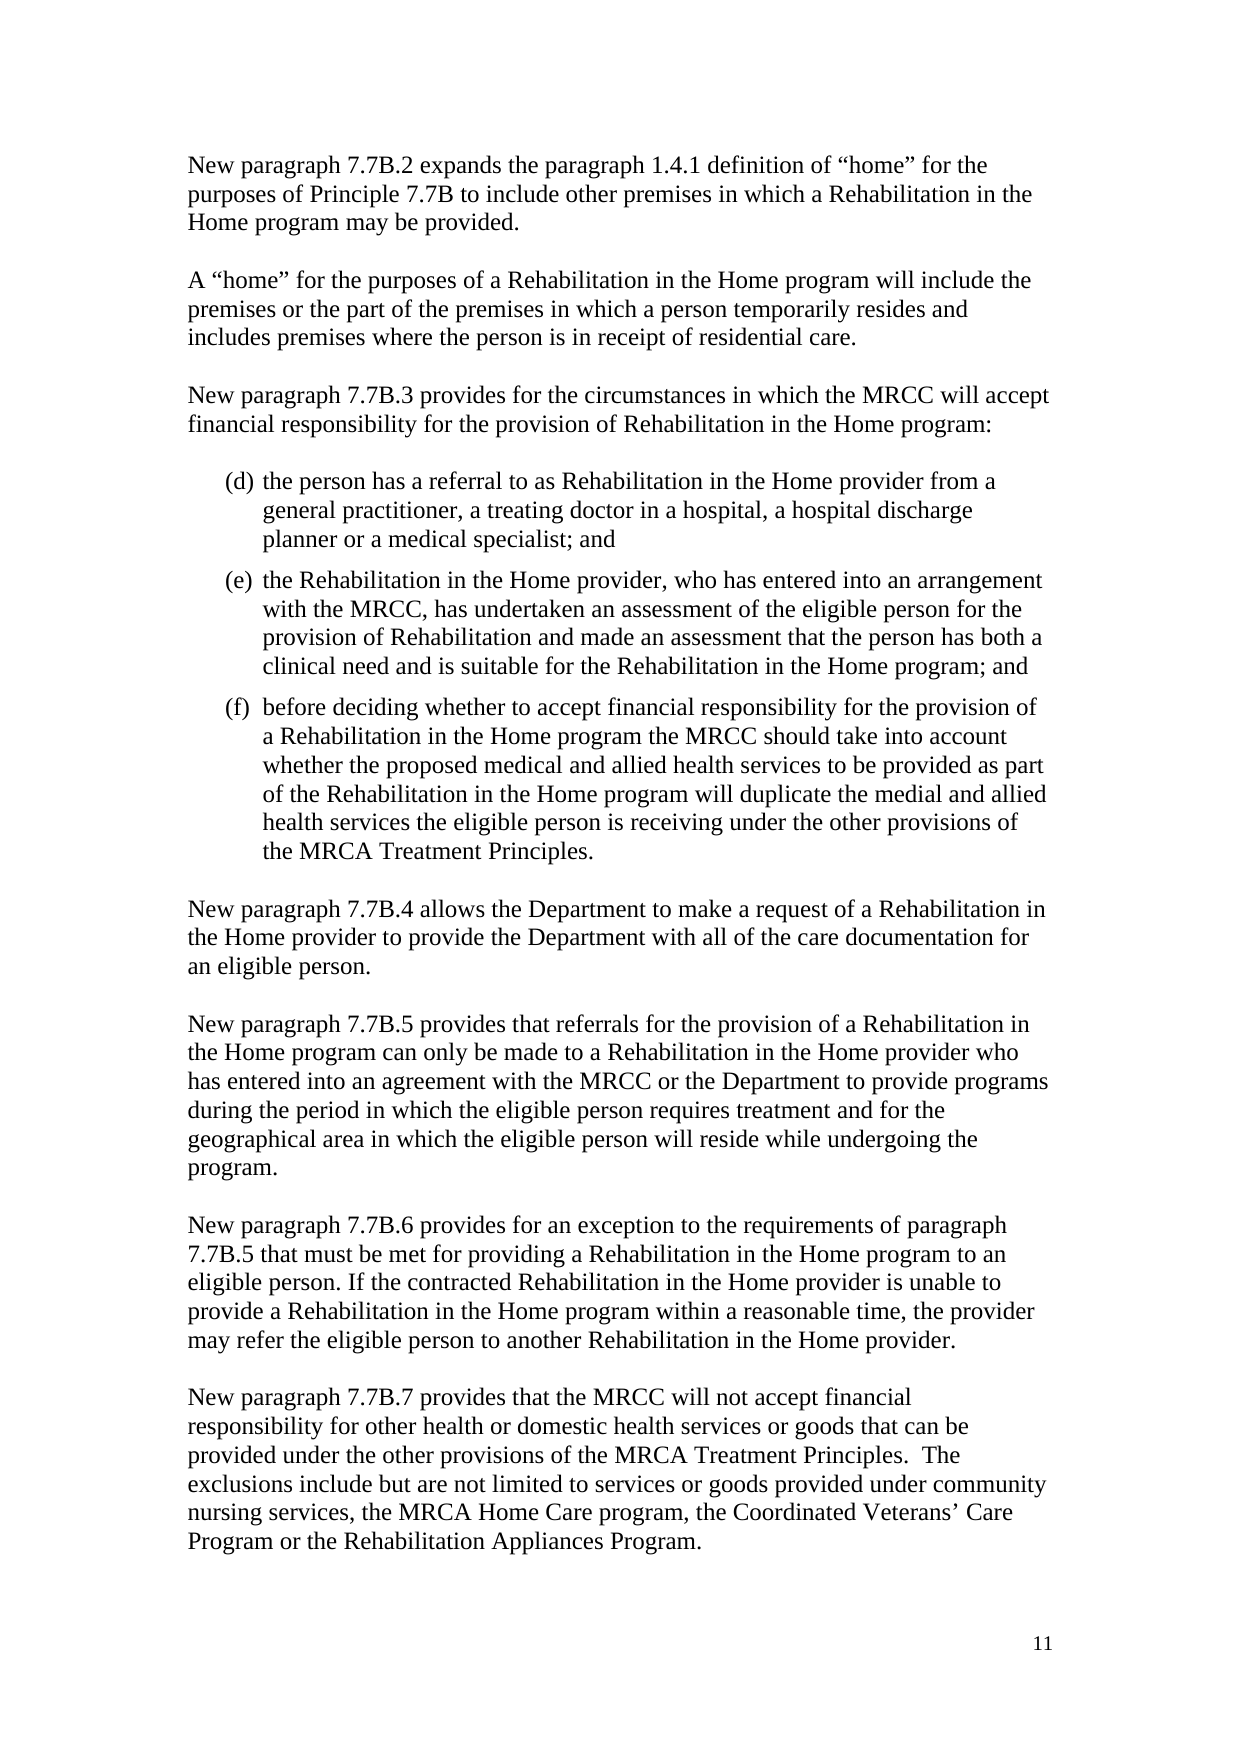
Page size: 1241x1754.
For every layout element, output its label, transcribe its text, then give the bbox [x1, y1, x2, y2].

list the person has a referral to as Rehabilitation in the Home provider from a general practitioner, a treating doctor in a hospital, a hospital discharge planner or a medical specialist; and [225, 466, 1053, 552]
list the Rehabilitation in the Home provider, who has entered into an arrangement with the MRCC, has undertaken an assessment of the eligible person for the provision of Rehabilitation and made an assessment that the person has both a clinical need and is suitable for the Rehabilitation in the Home program; and [225, 565, 1053, 680]
text A “home” for the purposes of a Rehabilitation in the Home program will include the premises or the part of the premises in which a person temporarily resides and includes premises where the person is in receipt of residential care. [187, 265, 1053, 351]
text New paragraph 7.7B.4 allows the Department to make a request of a Rehabilitation in the Home provider to provide the Department with all of the care documentation for an eligible person. [187, 894, 1053, 980]
list before deciding whether to accept financial responsibility for the provision of a Rehabilitation in the Home program the MRCC should take into account whether the proposed medical and allied health services to be provided as part of the Rehabilitation in the Home program will duplicate the medial and allied health services the eligible person is receiving under the other provisions of the MRCA Treatment Principles. [225, 692, 1053, 865]
text New paragraph 7.7B.3 provides for the circumstances in which the MRCC will accept financial responsibility for the provision of Rehabilitation in the Home program: [187, 380, 1053, 437]
text New paragraph 7.7B.2 expands the paragraph 1.4.1 definition of “home” for the purposes of Principle 7.7B to include other premises in which a Rehabilitation in the Home program may be provided. [187, 150, 1053, 236]
text New paragraph 7.7B.5 provides that referrals for the provision of a Rehabilitation in the Home program can only be made to a Rehabilitation in the Home provider who has entered into an agreement with the MRCC or the Department to provide programs during the period in which the eligible person requires treatment and for the geographical area in which the eligible person will reside while undergoing the program. [187, 1009, 1053, 1181]
text New paragraph 7.7B.6 provides for an exception to the requirements of paragraph 7.7B.5 that must be met for providing a Rehabilitation in the Home program to an eligible person. If the contracted Rehabilitation in the Home provider is unable to provide a Rehabilitation in the Home program within a reasonable time, the provider may refer the eligible person to another Rehabilitation in the Home provider. [187, 1210, 1053, 1354]
text New paragraph 7.7B.7 provides that the MRCC will not accept financial responsibility for other health or domestic health services or goods that can be provided under the other provisions of the MRCA Treatment Principles. The exclusions include but are not limited to services or goods provided under community nursing services, the MRCA Home Care program, the Coordinated Veterans’ Care Program or the Rehabilitation Appliances Program. [187, 1382, 1053, 1555]
